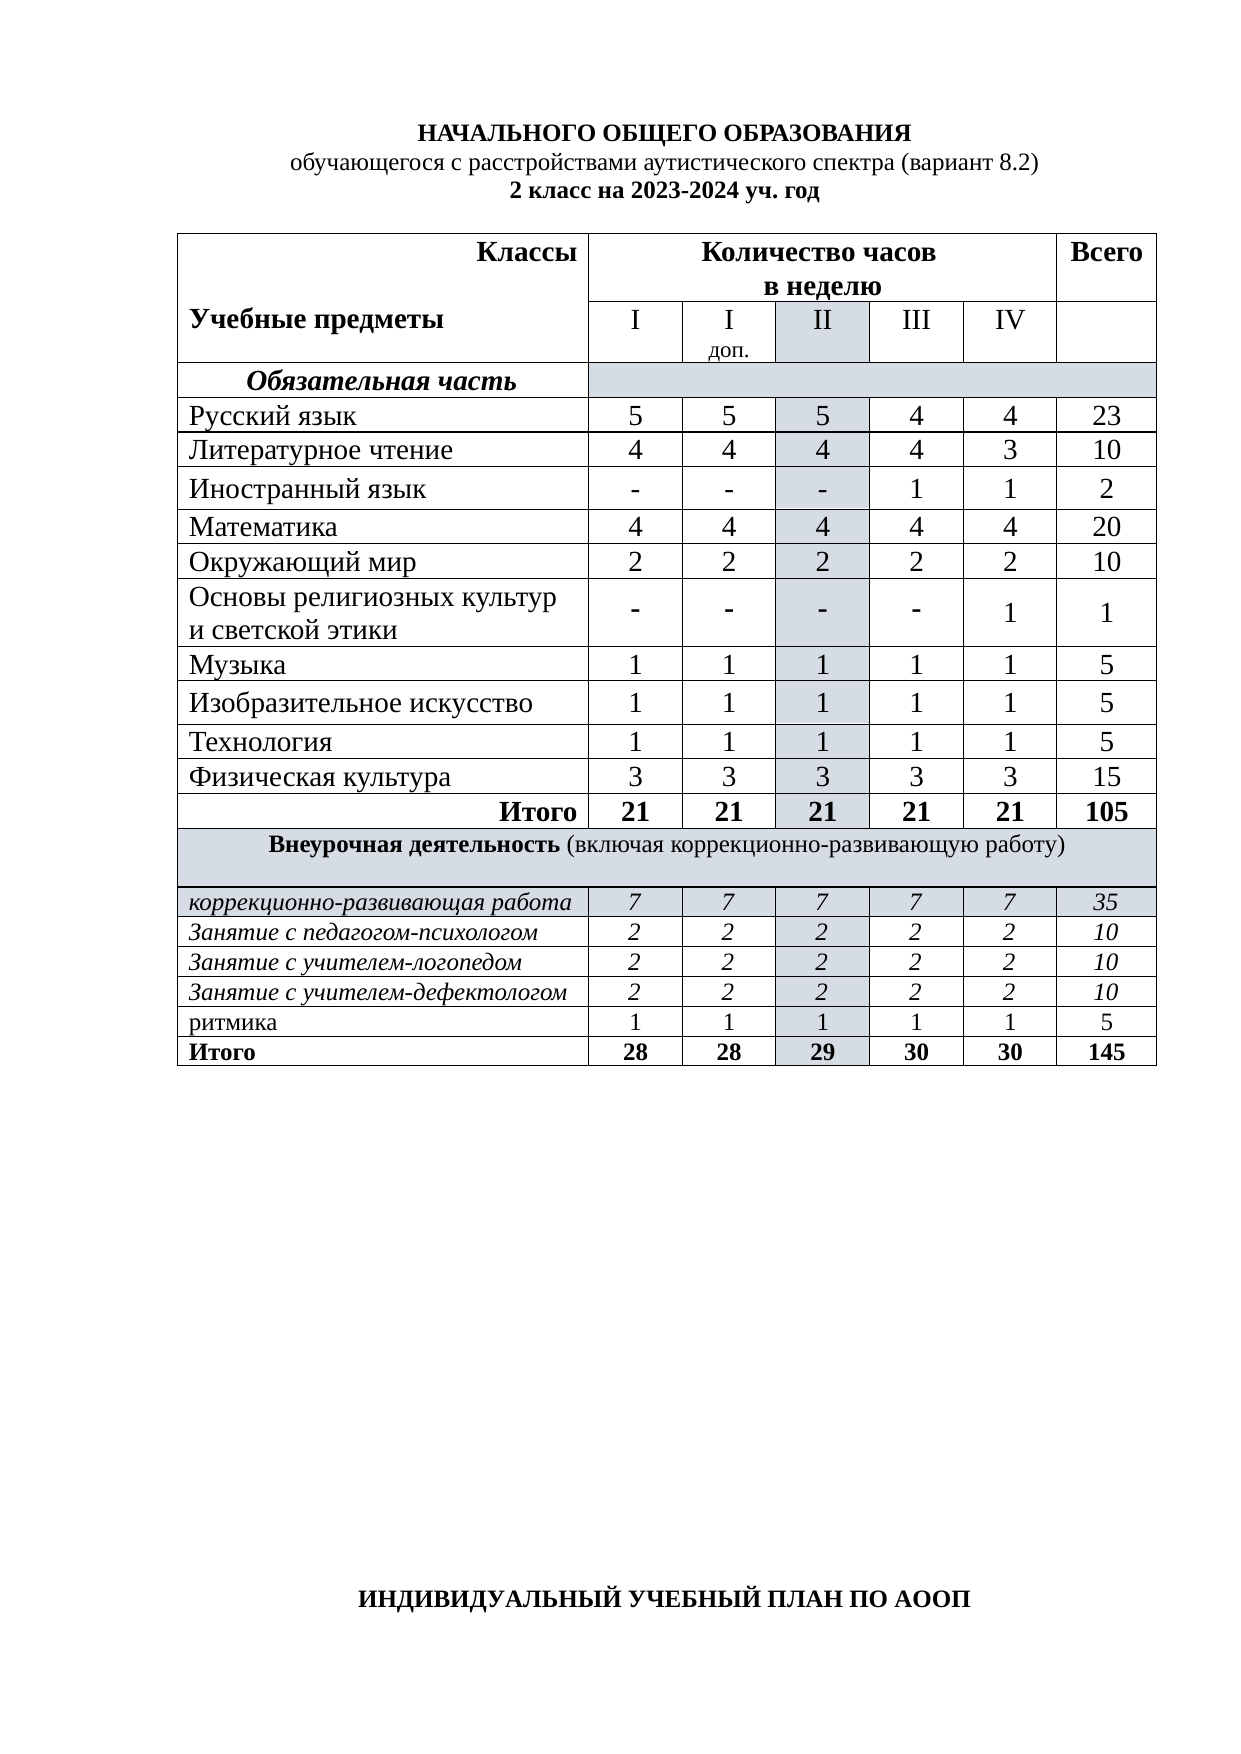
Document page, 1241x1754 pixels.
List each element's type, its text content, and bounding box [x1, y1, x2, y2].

table_cell 2 [964, 977, 1056, 1006]
table_cell 4 [589, 510, 682, 543]
table_cell 4 [870, 398, 963, 431]
table_cell 4 [776, 510, 869, 543]
table_cell 2 [589, 917, 682, 946]
table_cell 1 [589, 725, 682, 758]
table_cell 2 [683, 977, 775, 1006]
table_cell 20 [1057, 510, 1156, 543]
table_cell 10 [1057, 544, 1156, 578]
table_cell 1 [683, 647, 775, 680]
table_header Классы Учебные предметы [178, 234, 588, 362]
text НАЧАЛЬНОГО ОБЩЕГО ОБРАЗОВАНИЯ [177, 118, 1152, 147]
table_cell Занятие с педагогом-психологом [178, 917, 588, 946]
table_cell 1 [589, 681, 682, 723]
table_cell 1 [589, 1007, 682, 1036]
table_cell [683, 579, 775, 646]
table_cell 1 [870, 681, 963, 723]
table_cell 21 [964, 794, 1056, 828]
table_cell коррекционно-развивающая работа [178, 888, 588, 916]
table_cell 7 [589, 888, 682, 916]
table_cell 2 [870, 947, 963, 976]
table_cell 7 [776, 888, 869, 916]
table_cell 2 [589, 544, 682, 578]
table_cell 1 [964, 681, 1056, 723]
text 2 класс на 2023-2024 уч. год [177, 176, 1152, 204]
table_cell 3 [870, 759, 963, 793]
table_cell 1 [964, 725, 1056, 758]
table_cell Итого [178, 1037, 588, 1065]
table_cell 3 [683, 759, 775, 793]
table_cell 4 [964, 510, 1056, 543]
table_cell 1 [870, 647, 963, 680]
table_cell Занятие с учителем-дефектологом [178, 977, 588, 1006]
table_cell 1 [776, 647, 869, 680]
table_cell 1 [964, 467, 1056, 508]
table_cell 2 [964, 947, 1056, 976]
table_cell 1 [683, 725, 775, 758]
table_cell 2 [776, 947, 869, 976]
table_cell 4 [870, 433, 963, 466]
table_cell 15 [1057, 759, 1156, 793]
table_cell I [589, 302, 682, 362]
table_cell 1 [1057, 579, 1156, 646]
table_cell 1 [683, 681, 775, 723]
table_cell 23 [1057, 398, 1156, 431]
table_cell 4 [964, 398, 1056, 431]
table_cell 3 [776, 759, 869, 793]
table_cell ритмика [178, 1007, 588, 1036]
table_cell Внеурочная деятельность (включая коррекционно-развивающую работу) [178, 829, 1156, 886]
table_cell 1 [776, 725, 869, 758]
table_cell 1 [870, 467, 963, 508]
table_cell Физическая культура [178, 759, 588, 793]
table_cell Музыка [178, 647, 588, 680]
table_cell 29 [776, 1037, 869, 1065]
table_cell Технология [178, 725, 588, 758]
table_cell III [870, 302, 963, 362]
table_cell 2 [870, 977, 963, 1006]
text обучающегося с расстройствами аутистического спектра (вариант 8.2) [177, 147, 1152, 176]
table_cell 3 [964, 759, 1056, 793]
table_cell [776, 579, 869, 646]
table_cell 4 [683, 510, 775, 543]
table_cell 2 [776, 544, 869, 578]
table_cell 7 [683, 888, 775, 916]
table_cell 2 [964, 917, 1056, 946]
table_cell 3 [589, 759, 682, 793]
table_cell Занятие с учителем-логопедом [178, 947, 588, 976]
table_cell 10 [1057, 433, 1156, 466]
table_cell 21 [683, 794, 775, 828]
table_cell 5 [1057, 1007, 1156, 1036]
table_cell Изобразительное искусство [178, 681, 588, 723]
table_cell 10 [1057, 977, 1156, 1006]
table_header Всего [1057, 234, 1156, 301]
table_cell Иностранный язык [178, 467, 588, 508]
table_cell 1 [589, 647, 682, 680]
table_header Количество часов в неделю [589, 234, 1056, 301]
table_cell 5 [1057, 725, 1156, 758]
table_cell 2 [589, 947, 682, 976]
table_cell 30 [964, 1037, 1056, 1065]
table_cell 2 [683, 917, 775, 946]
table_cell 1 [964, 647, 1056, 680]
table_cell I доп. [683, 302, 775, 362]
table_cell 1 [776, 681, 869, 723]
table_cell - [589, 467, 682, 508]
table_cell Итого [178, 794, 588, 828]
table_cell [870, 579, 963, 646]
table_cell 5 [1057, 681, 1156, 723]
table_cell 5 [776, 398, 869, 431]
table_cell 21 [589, 794, 682, 828]
table_cell 21 [870, 794, 963, 828]
table_cell Окружающий мир [178, 544, 588, 578]
table_cell 105 [1057, 794, 1156, 828]
table_cell Литературное чтение [178, 433, 588, 466]
table_cell 2 [683, 947, 775, 976]
table_cell 7 [870, 888, 963, 916]
table_cell 2 [1057, 467, 1156, 508]
table_cell 35 [1057, 888, 1156, 916]
table_cell 5 [683, 398, 775, 431]
text ИНДИВИДУАЛЬНЫЙ УЧЕБНЫЙ ПЛАН ПО АООП [177, 1584, 1152, 1613]
table_cell 28 [683, 1037, 775, 1065]
table_cell - [776, 467, 869, 508]
table_cell 2 [589, 977, 682, 1006]
table_cell 10 [1057, 947, 1156, 976]
table_cell 2 [683, 544, 775, 578]
table_cell IV [964, 302, 1056, 362]
table_cell [589, 579, 682, 646]
table_cell 4 [589, 433, 682, 466]
table_cell 4 [683, 433, 775, 466]
table_cell 2 [776, 917, 869, 946]
table_cell Математика [178, 510, 588, 543]
table_cell 3 [964, 433, 1056, 466]
table_cell 4 [870, 510, 963, 543]
table_cell 2 [964, 544, 1056, 578]
table_cell 10 [1057, 917, 1156, 946]
table_cell 1 [870, 1007, 963, 1036]
table_cell 5 [1057, 647, 1156, 680]
table_cell Основы религиозных культур и светской этики [178, 579, 588, 646]
table_cell 30 [870, 1037, 963, 1065]
table_cell 28 [589, 1037, 682, 1065]
table_cell 4 [776, 433, 869, 466]
table_cell 1 [776, 1007, 869, 1036]
table_cell Обязательная часть [178, 363, 588, 397]
table_cell 1 [964, 579, 1056, 646]
table_cell 7 [964, 888, 1056, 916]
table_cell - [683, 467, 775, 508]
table_cell [589, 363, 1156, 397]
table_cell 2 [870, 544, 963, 578]
table_cell 145 [1057, 1037, 1156, 1065]
table_cell [1057, 302, 1156, 362]
table_cell II [776, 302, 869, 362]
table_cell 1 [964, 1007, 1056, 1036]
table_cell 1 [683, 1007, 775, 1036]
table_cell 21 [776, 794, 869, 828]
table_cell Русский язык [178, 398, 588, 431]
table_cell 1 [870, 725, 963, 758]
table_cell 2 [870, 917, 963, 946]
table_cell 5 [589, 398, 682, 431]
table_cell 2 [776, 977, 869, 1006]
